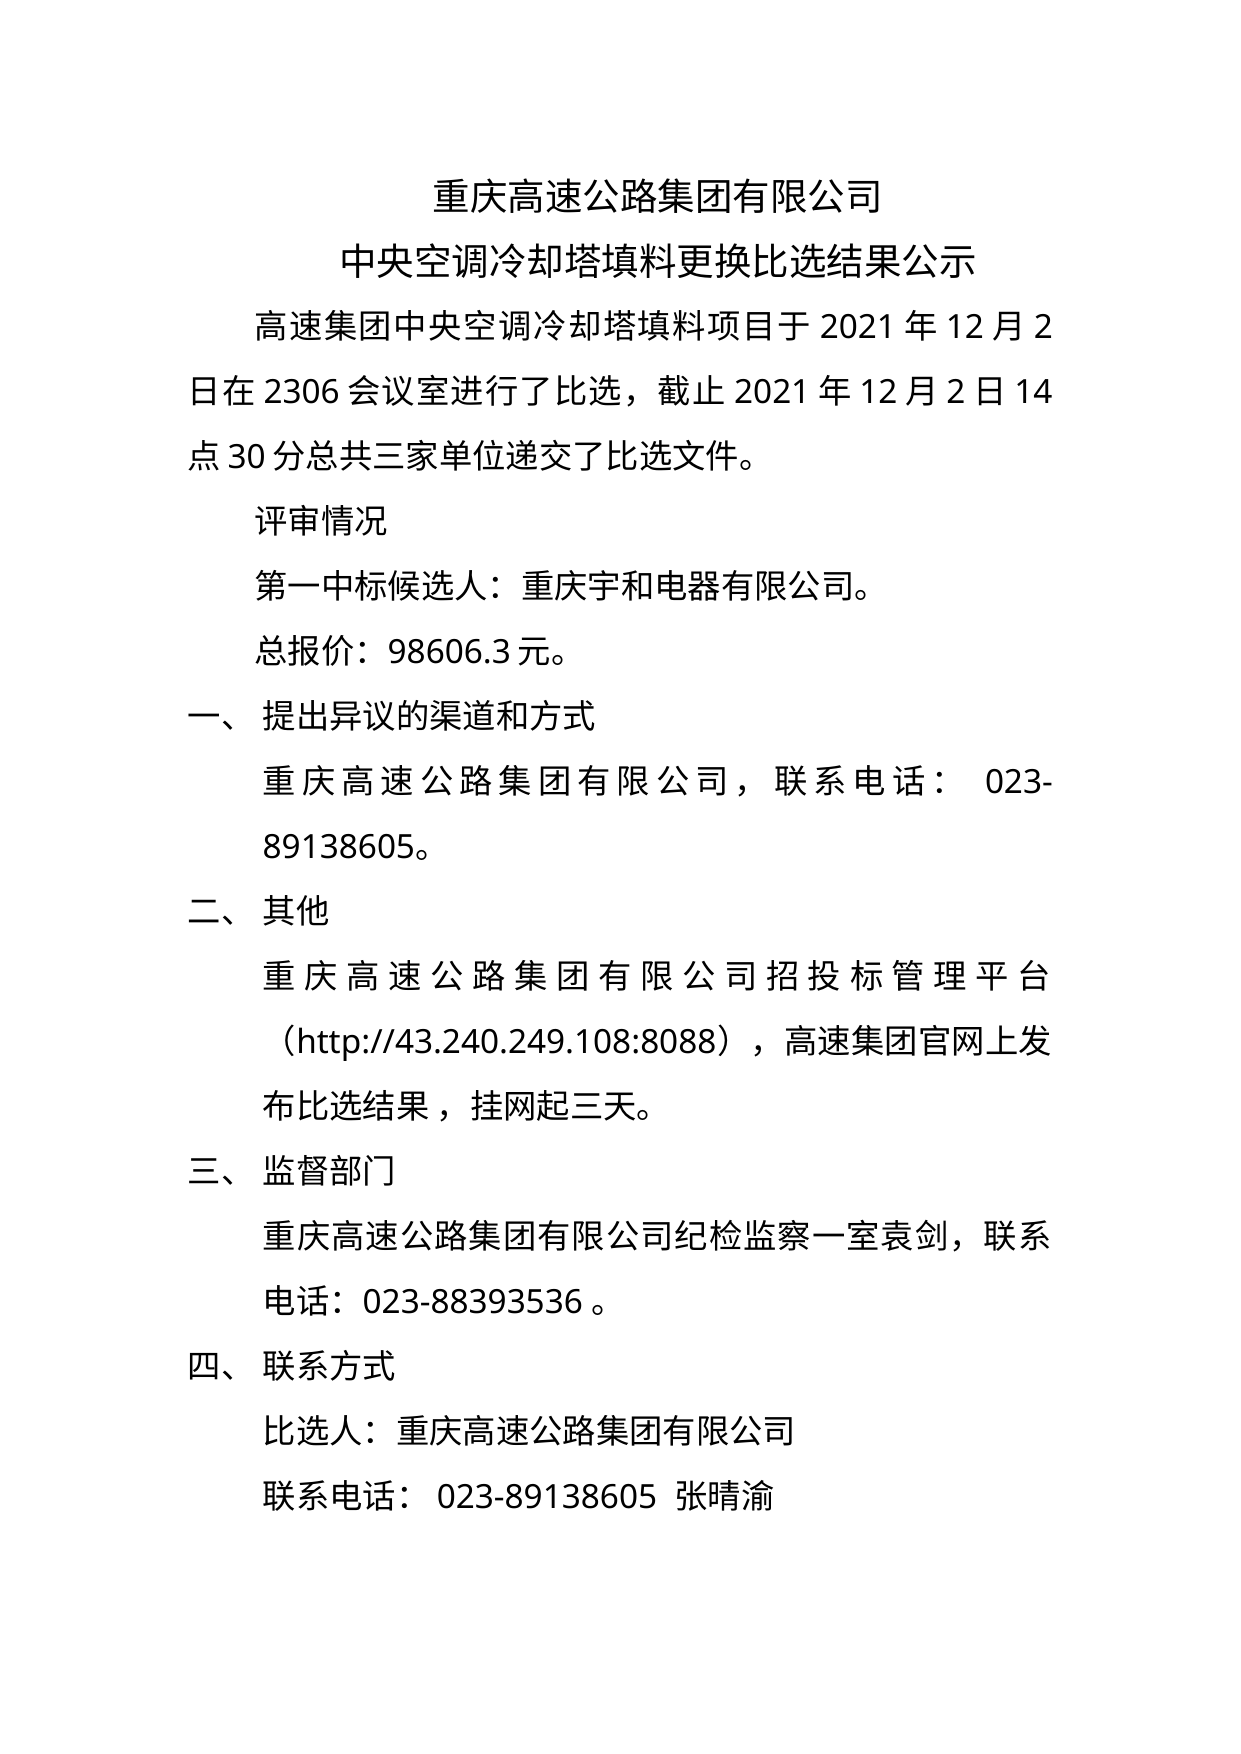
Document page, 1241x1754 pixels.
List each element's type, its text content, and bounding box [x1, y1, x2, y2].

text 重庆高速公路集团有限公司 [187, 162, 1053, 227]
text 第一中标候选人：重庆宇和电器有限公司。 [187, 552, 1053, 617]
text 高速集团中央空调冷却塔填料项目于2021年12月2日在2306会议室进行了比选，截止2021年12月2日14点30分总共三家单位递交了比选文件。 [187, 292, 1053, 487]
list 其他 重庆高速公路集团有限公司招投标管理平台（http://43.240.249.108:8088），高速集团官网上发布比选结果 ，挂网起三天。 [187, 877, 1053, 1137]
list 监督部门 重庆高速公路集团有限公司纪检监察一室袁剑，联系电话：023-88393536 。 [187, 1137, 1053, 1332]
list 重庆高速公路集团有限公司，联系电话： 023-89138605。 [262, 747, 1053, 877]
text 总报价：98606.3元。 [187, 617, 1053, 682]
text 评审情况 [187, 487, 1053, 552]
list 联系方式 比选人：重庆高速公路集团有限公司 [187, 1332, 1053, 1462]
list 提出异议的渠道和方式 [187, 682, 1053, 747]
list 联系电话： 023-89138605 张晴渝 [262, 1462, 1053, 1527]
text 中央空调冷却塔填料更换比选结果公示 [187, 227, 1053, 292]
